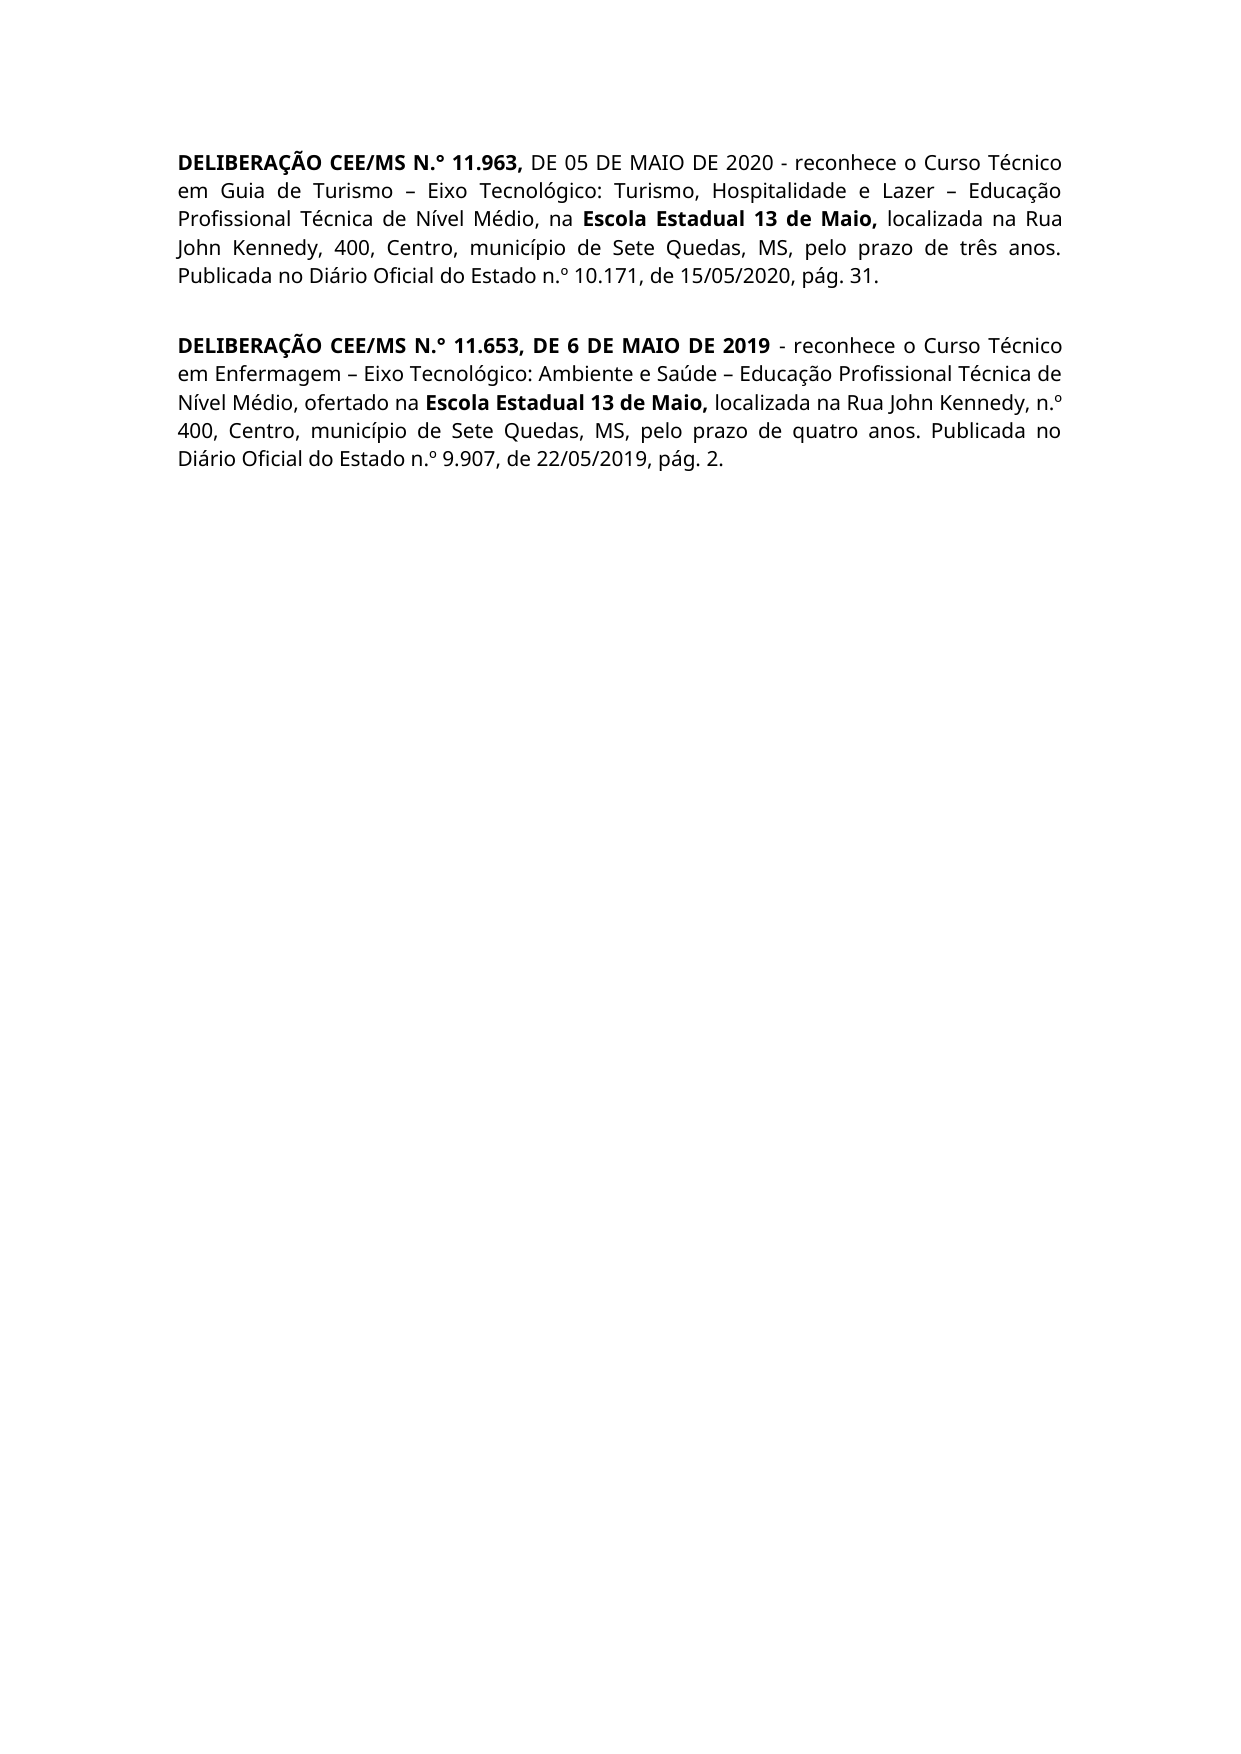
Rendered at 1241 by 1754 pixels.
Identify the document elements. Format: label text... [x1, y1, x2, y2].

text DELIBERAÇÃO CEE/MS N.° 11.653, DE 6 DE MAIO DE 2019 - reconhece o Curso Técnico em Enfermagem – Eixo Tecnológico: Ambiente e Saúde – Educação Profissional Técnica de Nível Médio, ofertado na Escola Estadual 13 de Maio, localizada na Rua John Kennedy, n.º 400, Centro, município de Sete Quedas, MS, pelo prazo de quatro anos. Publicada no Diário Oficial do Estado n.º 9.907, de 22/05/2019, pág. 2. [177, 331, 1063, 473]
text DELIBERAÇÃO CEE/MS N.° 11.963, DE 05 DE MAIO DE 2020 - reconhece o Curso Técnico em Guia de Turismo – Eixo Tecnológico: Turismo, Hospitalidade e Lazer – Educação Profissional Técnica de Nível Médio, na Escola Estadual 13 de Maio, localizada na Rua John Kennedy, 400, Centro, município de Sete Quedas, MS, pelo prazo de três anos. Publicada no Diário Oficial do Estado n.º 10.171, de 15/05/2020, pág. 31. [177, 148, 1063, 290]
